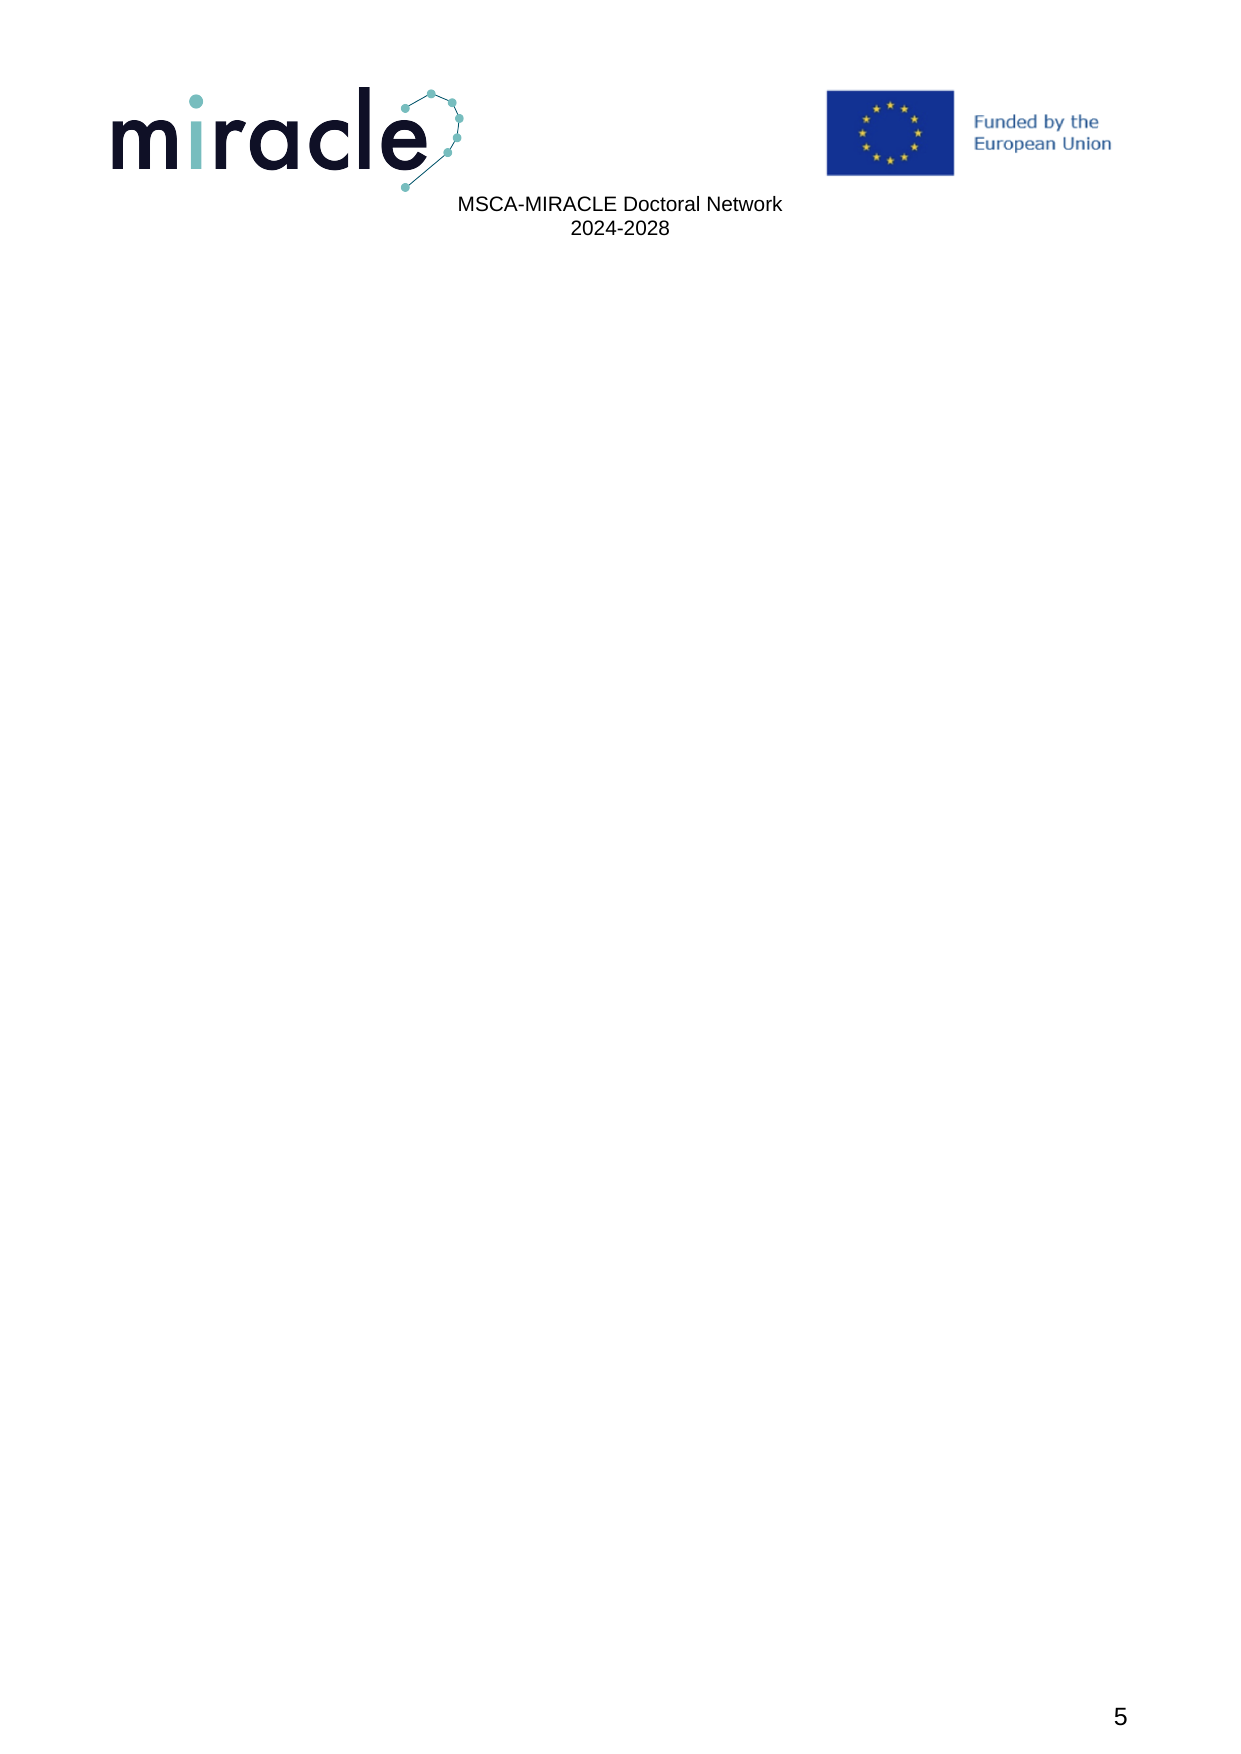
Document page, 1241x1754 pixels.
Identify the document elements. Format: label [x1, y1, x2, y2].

picture [112, 87, 464, 192]
picture [815, 81, 1124, 187]
